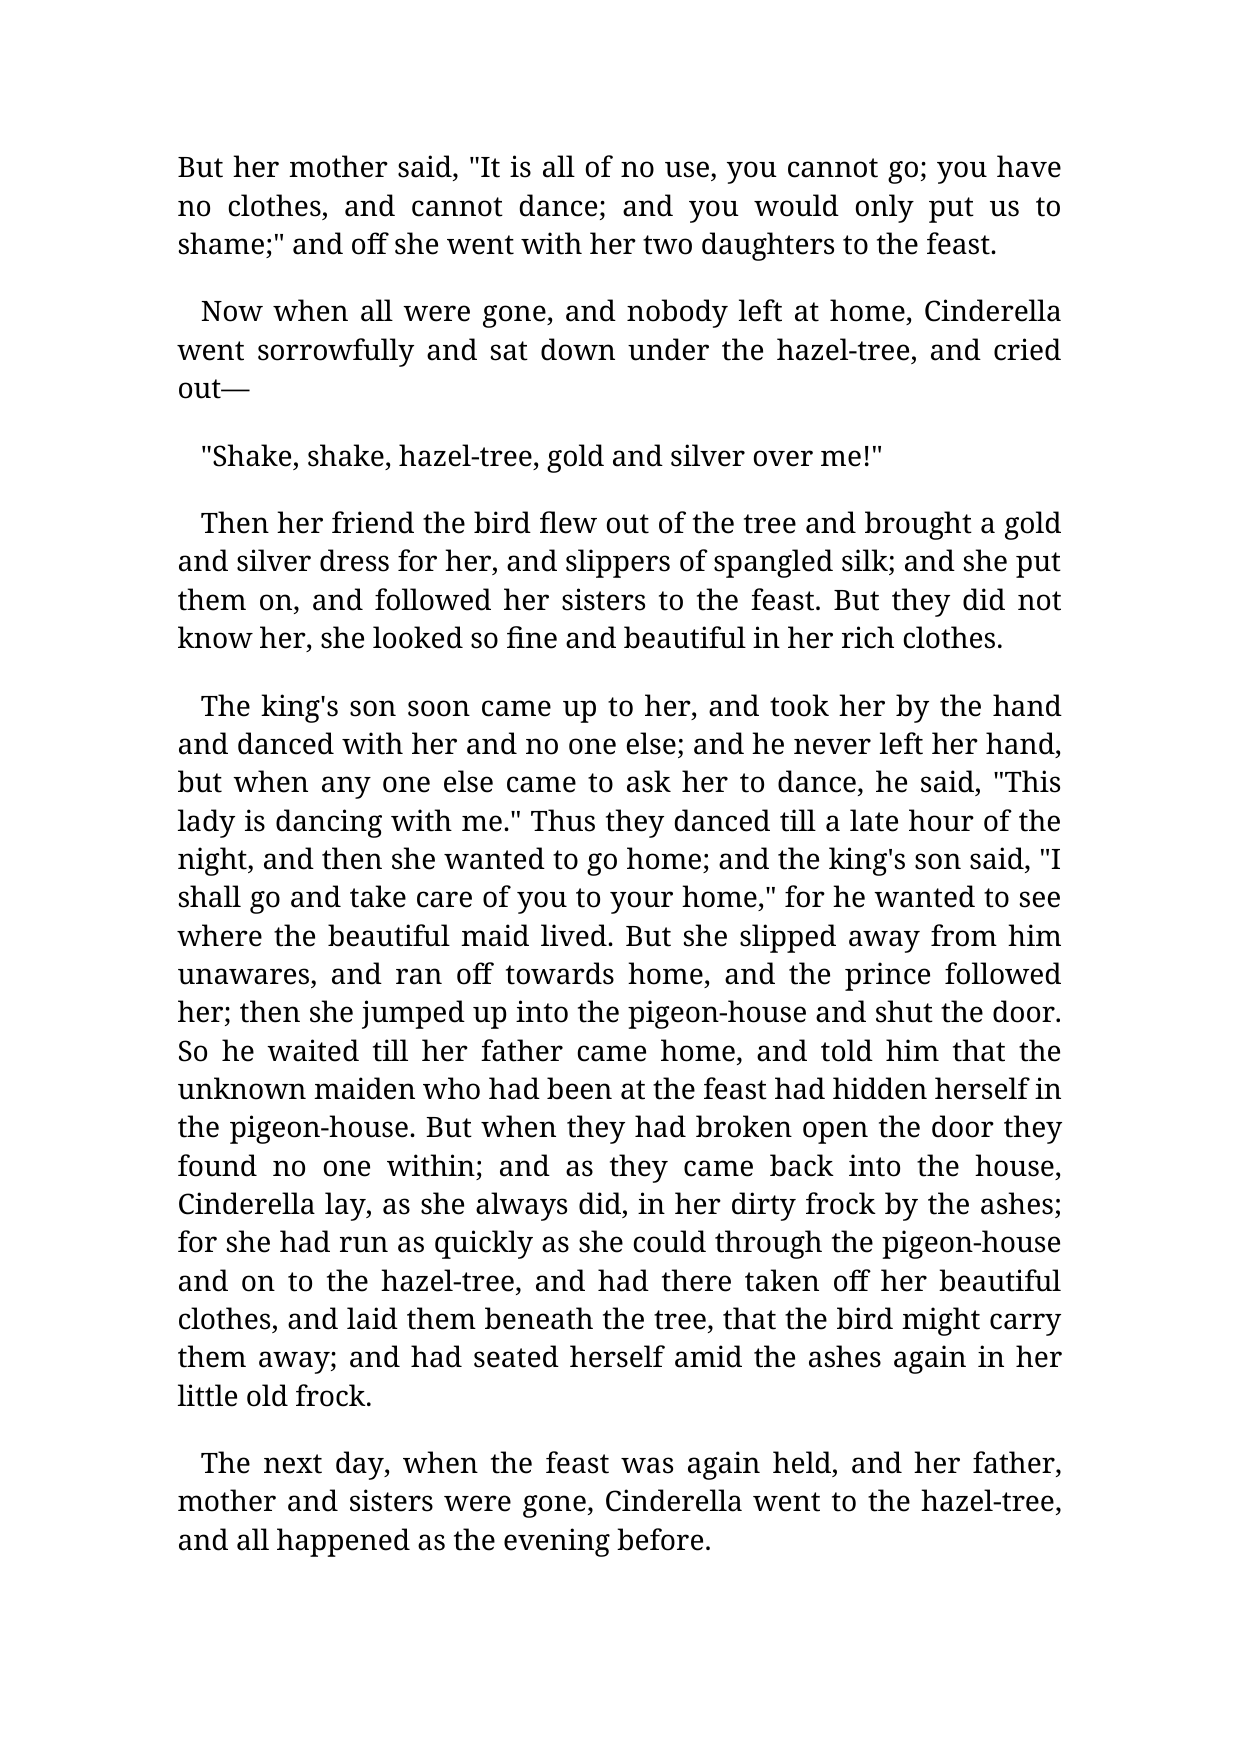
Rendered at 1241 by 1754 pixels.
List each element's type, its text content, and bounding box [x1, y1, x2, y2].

text The king's son soon came up to her, and took her by the hand and danced with her and no one else; and he never left her hand, but when any one else came to ask her to dance, he said, "This lady is dancing with me." Thus they danced till a late hour of the night, and then she wanted to go home; and the king's son said, "I shall go and take care of you to your home," for he wanted to see where the beautiful maid lived. But she slipped away from him unawares, and ran off towards home, and the prince followed her; then she jumped up into the pigeon-house and shut the door. So he waited till her father came home, and told him that the unknown maiden who had been at the feast had hidden herself in the pigeon-house. But when they had broken open the door they found no one within; and as they came back into the house, Cinderella lay, as she always did, in her dirty frock by the ashes; for she had run as quickly as she could through the pigeon-house and on to the hazel-tree, and had there taken off her beautiful clothes, and laid them beneath the tree, that the bird might carry them away; and had seated herself amid the ashes again in her little old frock. [177, 686, 1063, 1414]
text Now when all were gone, and nobody left at home, Cinderella went sorrowfully and sat down under the hazel-tree, and cried out— [177, 292, 1063, 407]
text The next day, when the feast was again held, and her father, mother and sisters were gone, Cinderella went to the hazel-tree, and all happened as the evening before. [177, 1443, 1063, 1558]
text Then her friend the bird flew out of the tree and brought a gold and silver dress for her, and slippers of spangled silk; and she put them on, and followed her sisters to the feast. But they did not know her, she looked so fine and beautiful in her rich clothes. [177, 503, 1063, 657]
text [177, 148, 1063, 263]
text "Shake, shake, hazel-tree, gold and silver over me!" [177, 436, 1063, 474]
